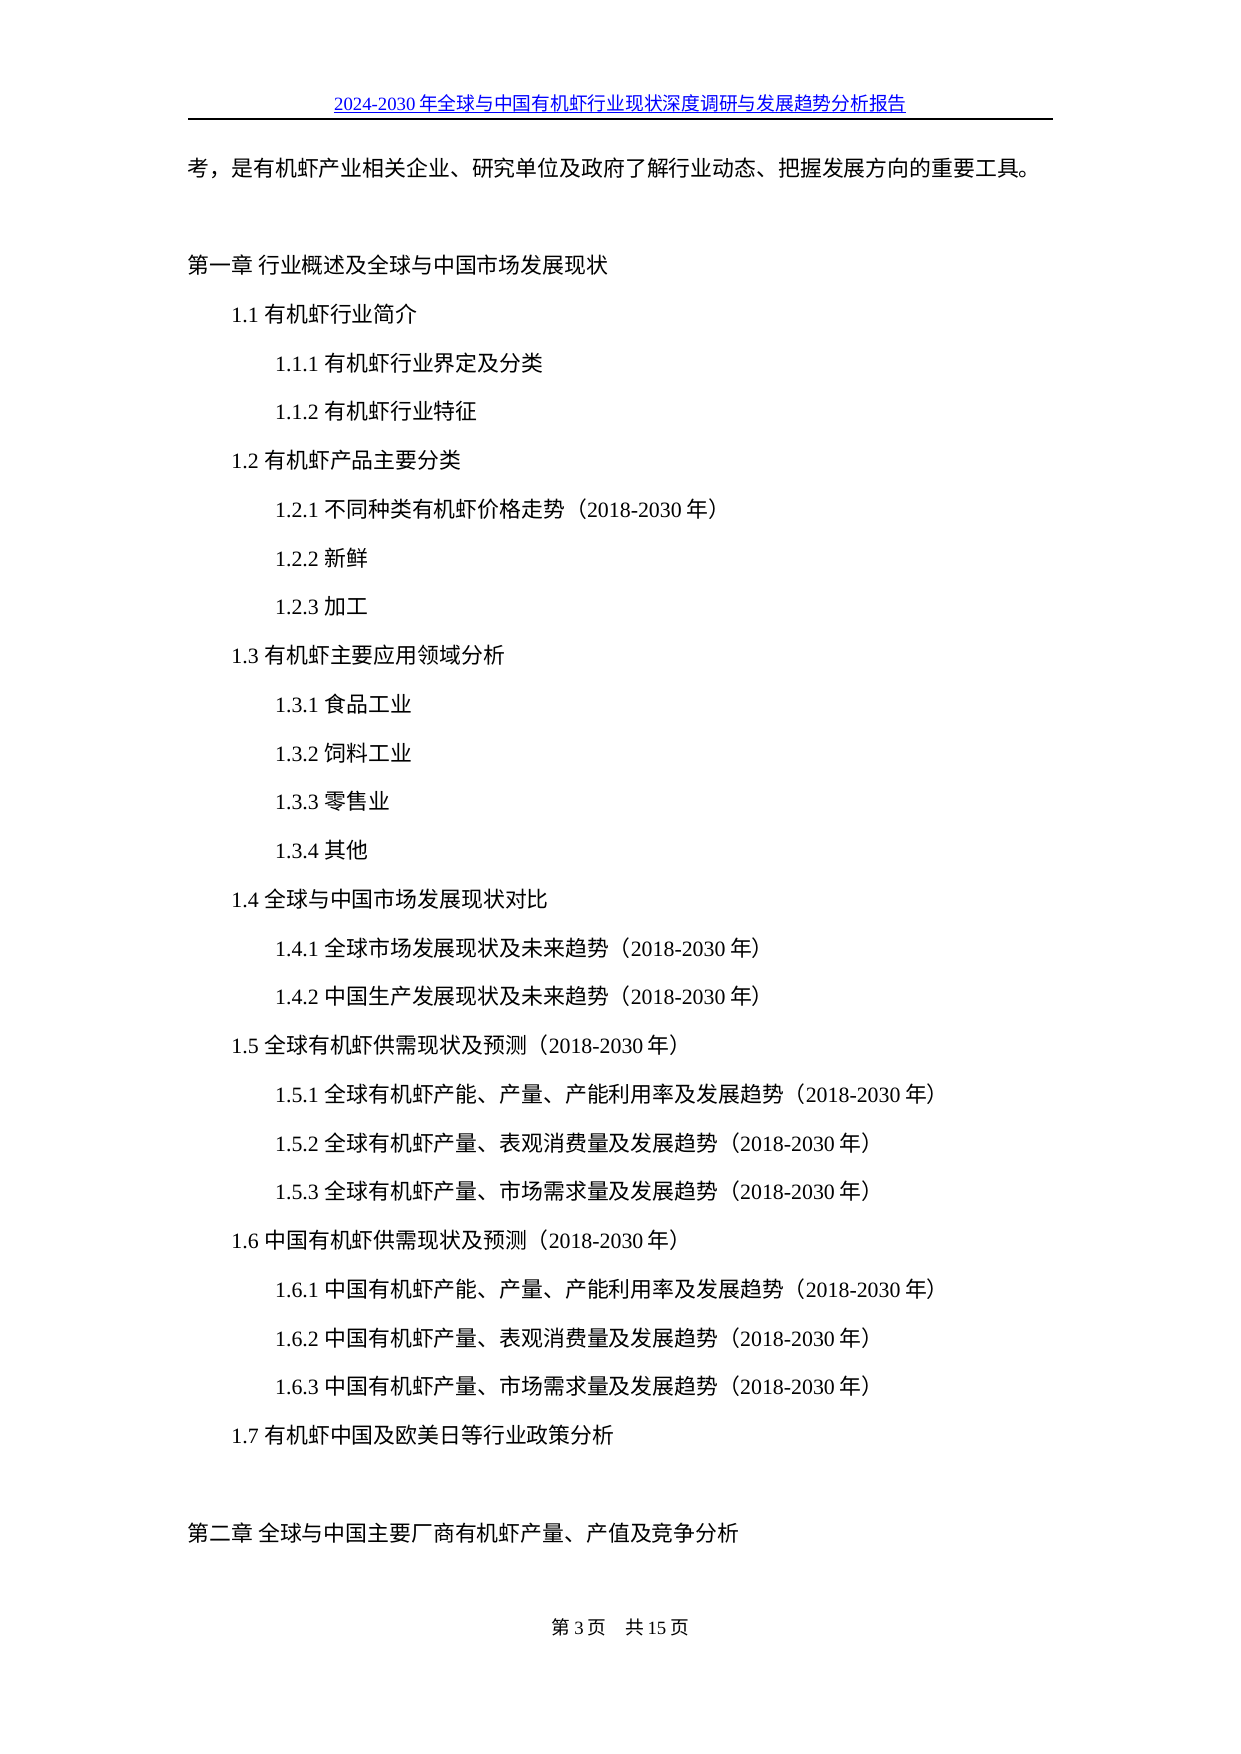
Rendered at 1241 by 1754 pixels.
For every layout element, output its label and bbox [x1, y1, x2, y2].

text [187, 150, 1053, 1548]
